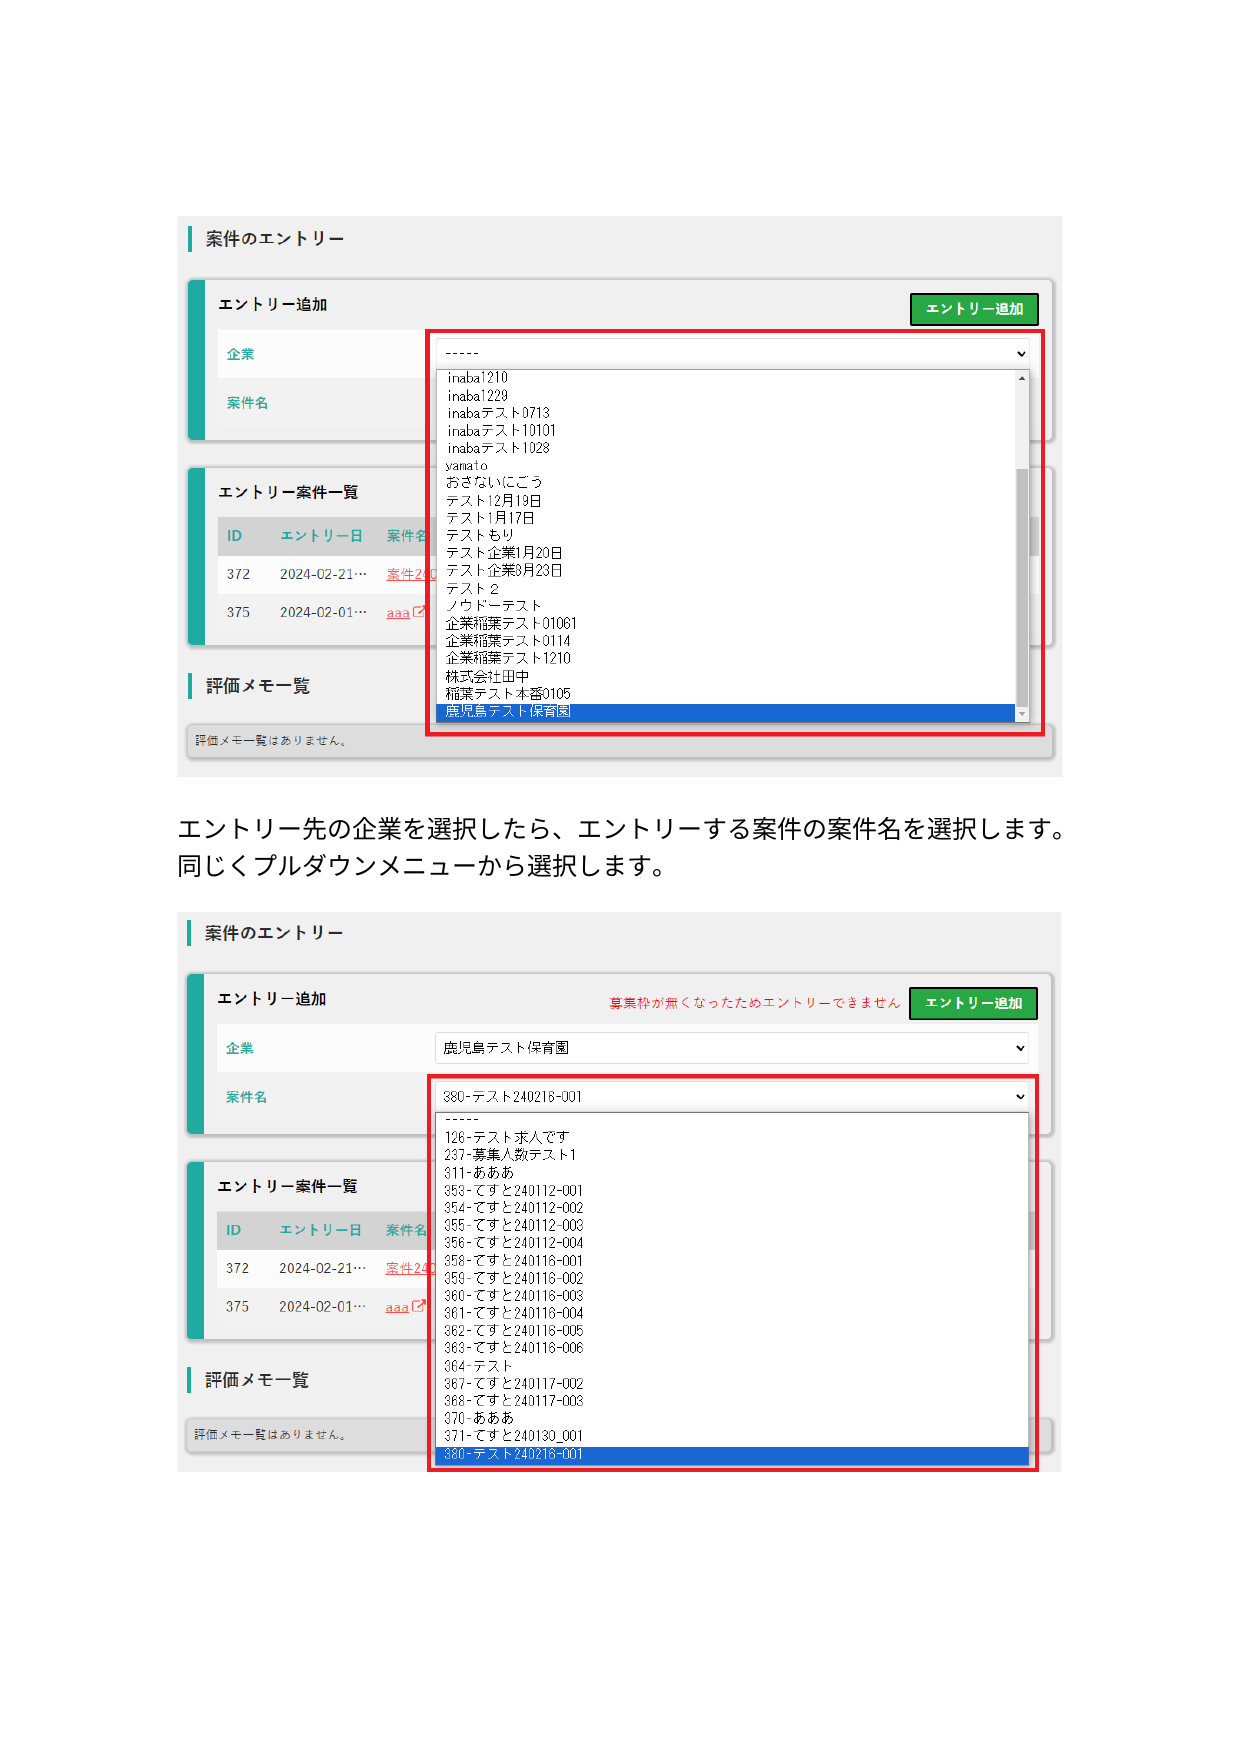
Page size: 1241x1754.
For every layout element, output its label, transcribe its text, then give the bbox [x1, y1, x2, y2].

text エントリー先の企業を選択したら、エントリーする案件の案件名を選択します。同じくプルダウンメニューから選択します。 [177, 808, 1063, 883]
picture [177, 216, 1063, 777]
picture [177, 912, 1062, 1472]
